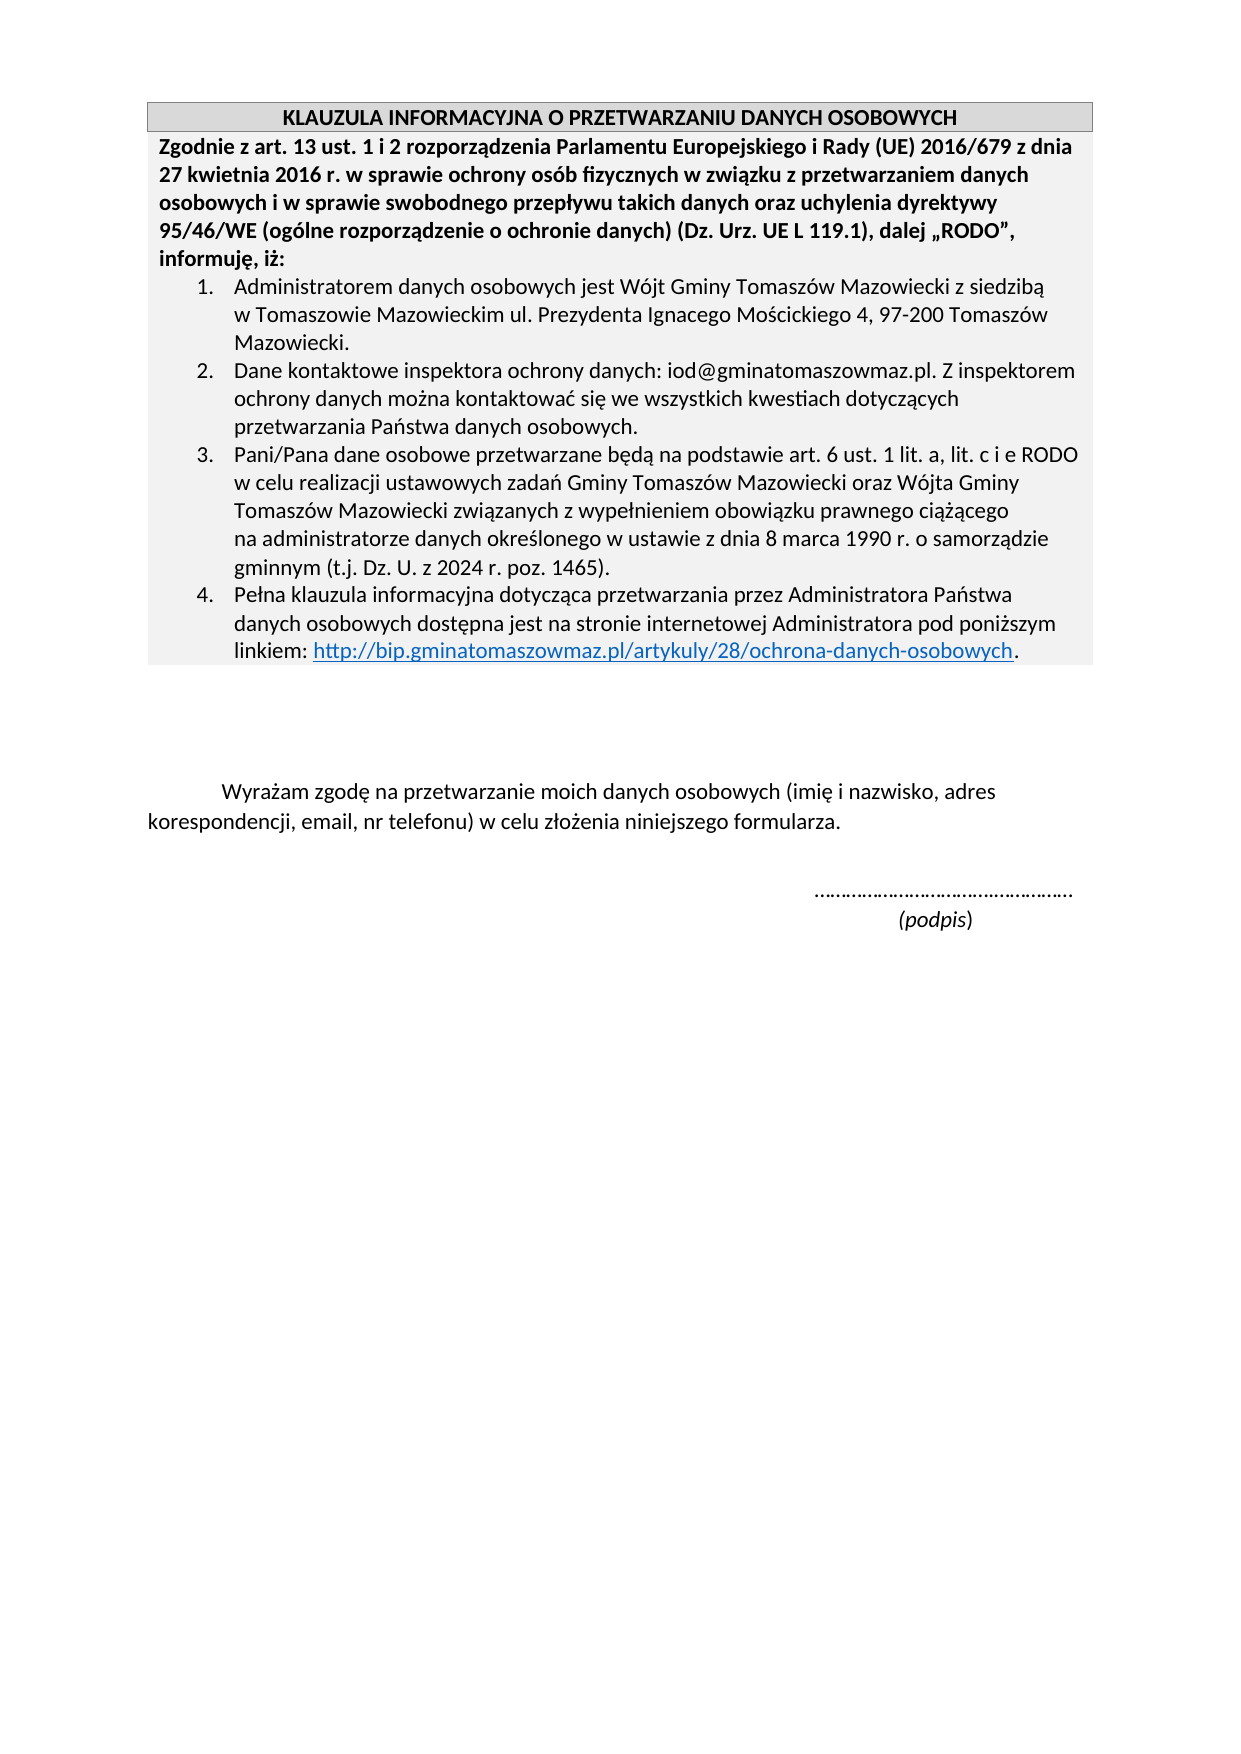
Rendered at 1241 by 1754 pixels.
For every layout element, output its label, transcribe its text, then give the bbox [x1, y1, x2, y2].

table_header KLAUZULA INFORMACYJNA O PRZETWARZANIU DANYCH OSOBOWYCH [148, 103, 1092, 131]
text …………………………….…………… [812, 875, 1075, 903]
text Wyrażam zgodę na przetwarzanie moich danych osobowych (imię i nazwisko, adres korespondencji, email, nr telefonu) w celu złożenia niniejszego formularza. [148, 777, 1075, 835]
text (podpis) [148, 905, 1093, 933]
table_cell Zgodnie z art. 13 ust. 1 i 2 rozporządzenia Parlamentu Europejskiego i Rady (UE) 2016/679 z dnia 27 kwietnia 2016 r. w sprawie ochrony osób fizycznych w związku z przetwarzaniem danych osobowych i w sprawie swobodnego przepływu takich danych oraz uchylenia dyrektywy 95/46/WE (ogólne rozporządzenie o ochronie danych) (Dz. Urz. UE L 119.1), dalej „RODO”, informuję, iż: Administratorem danych osobowych jest Wójt Gminy Tomaszów Mazowiecki z siedzibą w Tomaszowie Mazowieckim ul. Prezydenta Ignacego Mościckiego 4, 97-200 Tomaszów Mazowiecki. Dane kontaktowe inspektora ochrony danych: iod@gminatomaszowmaz.pl. Z inspektorem ochrony danych można kontaktować się we wszystkich kwestiach dotyczących przetwarzania Państwa danych osobowych. Pani/Pana dane osobowe przetwarzane będą na podstawie art. 6 ust. 1 lit. a, lit. c i e RODO w celu realizacji ustawowych zadań Gminy Tomaszów Mazowiecki oraz Wójta Gminy Tomaszów Mazowiecki związanych z wypełnieniem obowiązku prawnego ciążącego na administratorze danych określonego w ustawie z dnia 8 marca 1990 r. o samorządzie gminnym (t.j. Dz. U. z 2024 r. poz. 1465). Pełna klauzula informacyjna dotycząca przetwarzania przez Administratora Państwa danych osobowych dostępna jest na stronie internetowej Administratora pod poniższym linkiem: http://bip.gminatomaszowmaz.pl/artykuly/28/ochrona-danych-osobowych. [148, 132, 1093, 665]
